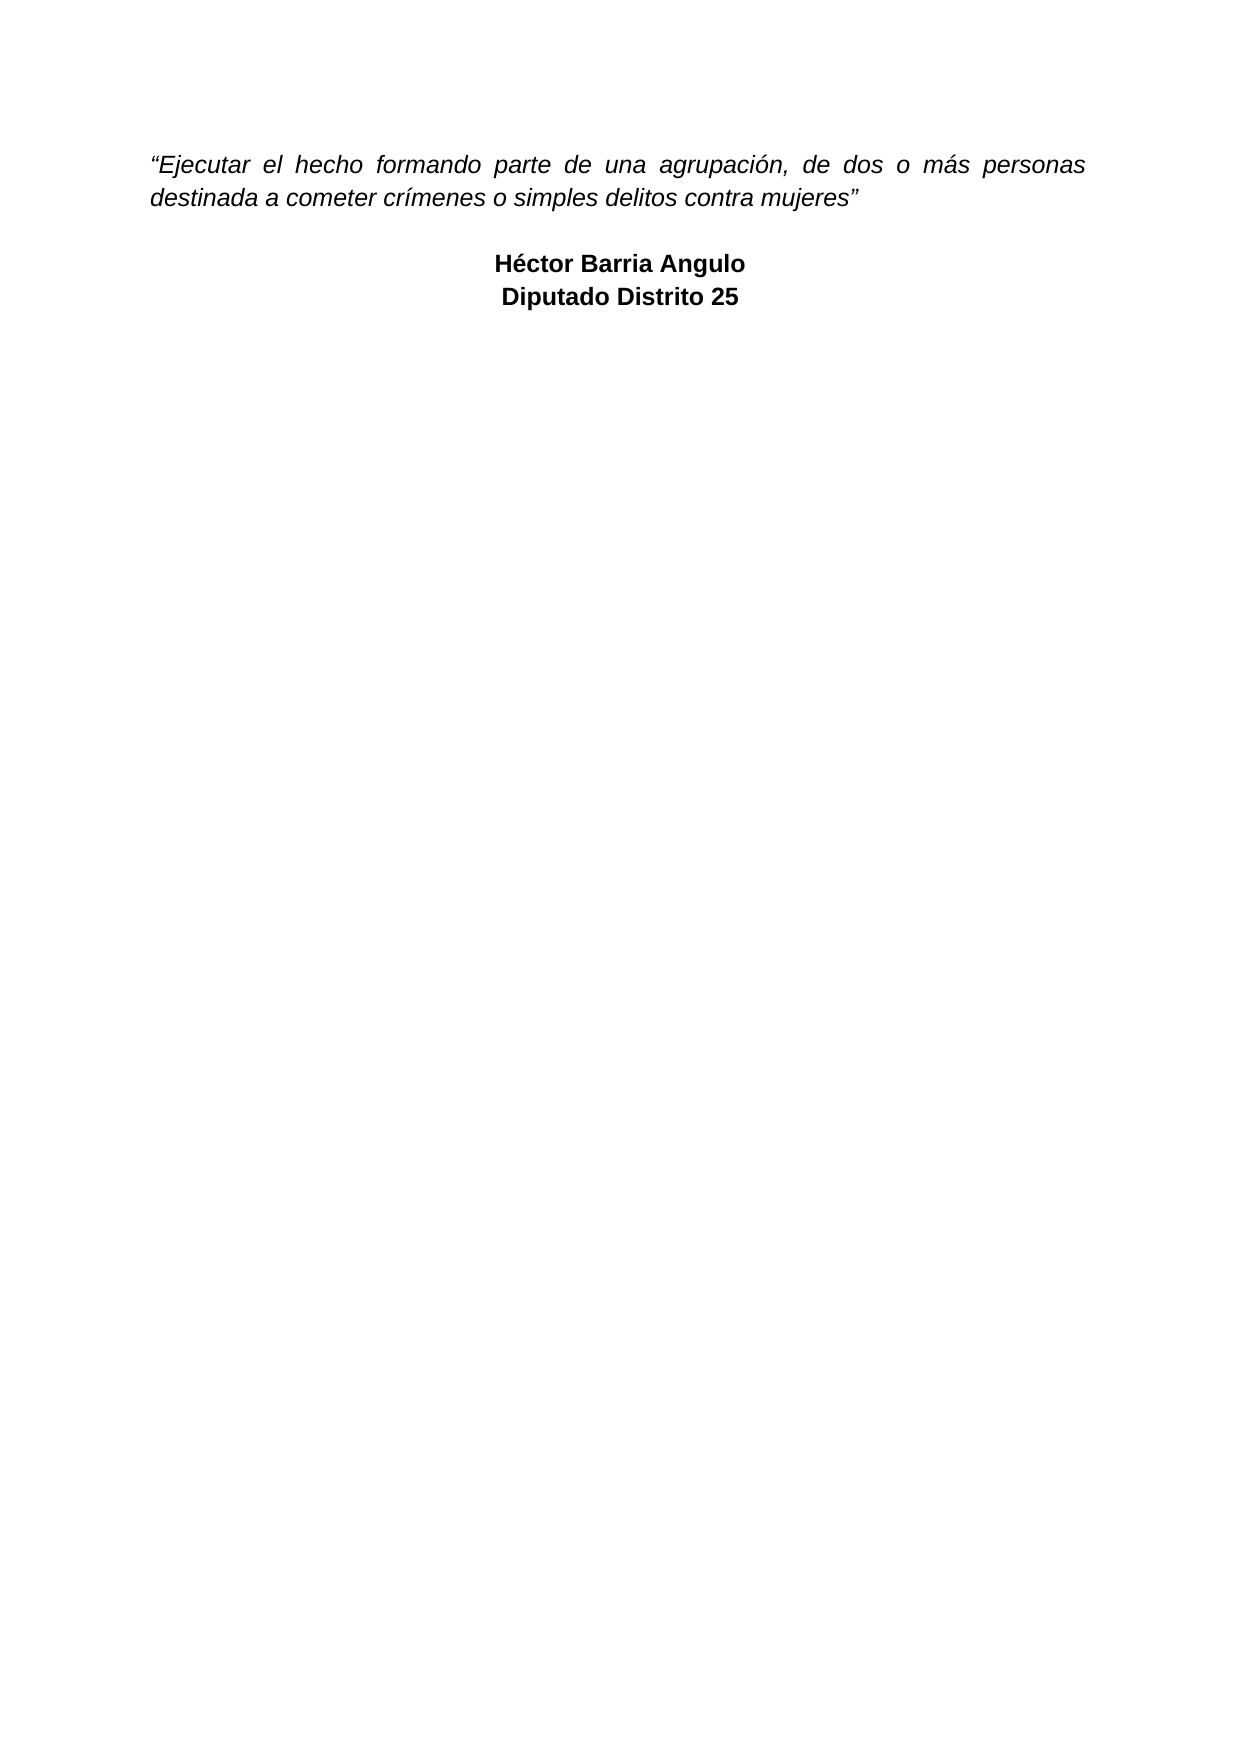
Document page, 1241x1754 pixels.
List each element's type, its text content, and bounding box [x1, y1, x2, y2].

text Héctor Barria Angulo [150, 249, 1090, 278]
text Diputado Distrito 25 [150, 282, 1090, 311]
text “Ejecutar el hecho formando parte de una agrupación, de dos o más personas destinada a cometer crímenes o simples delitos contra mujeres” [150, 150, 1090, 212]
